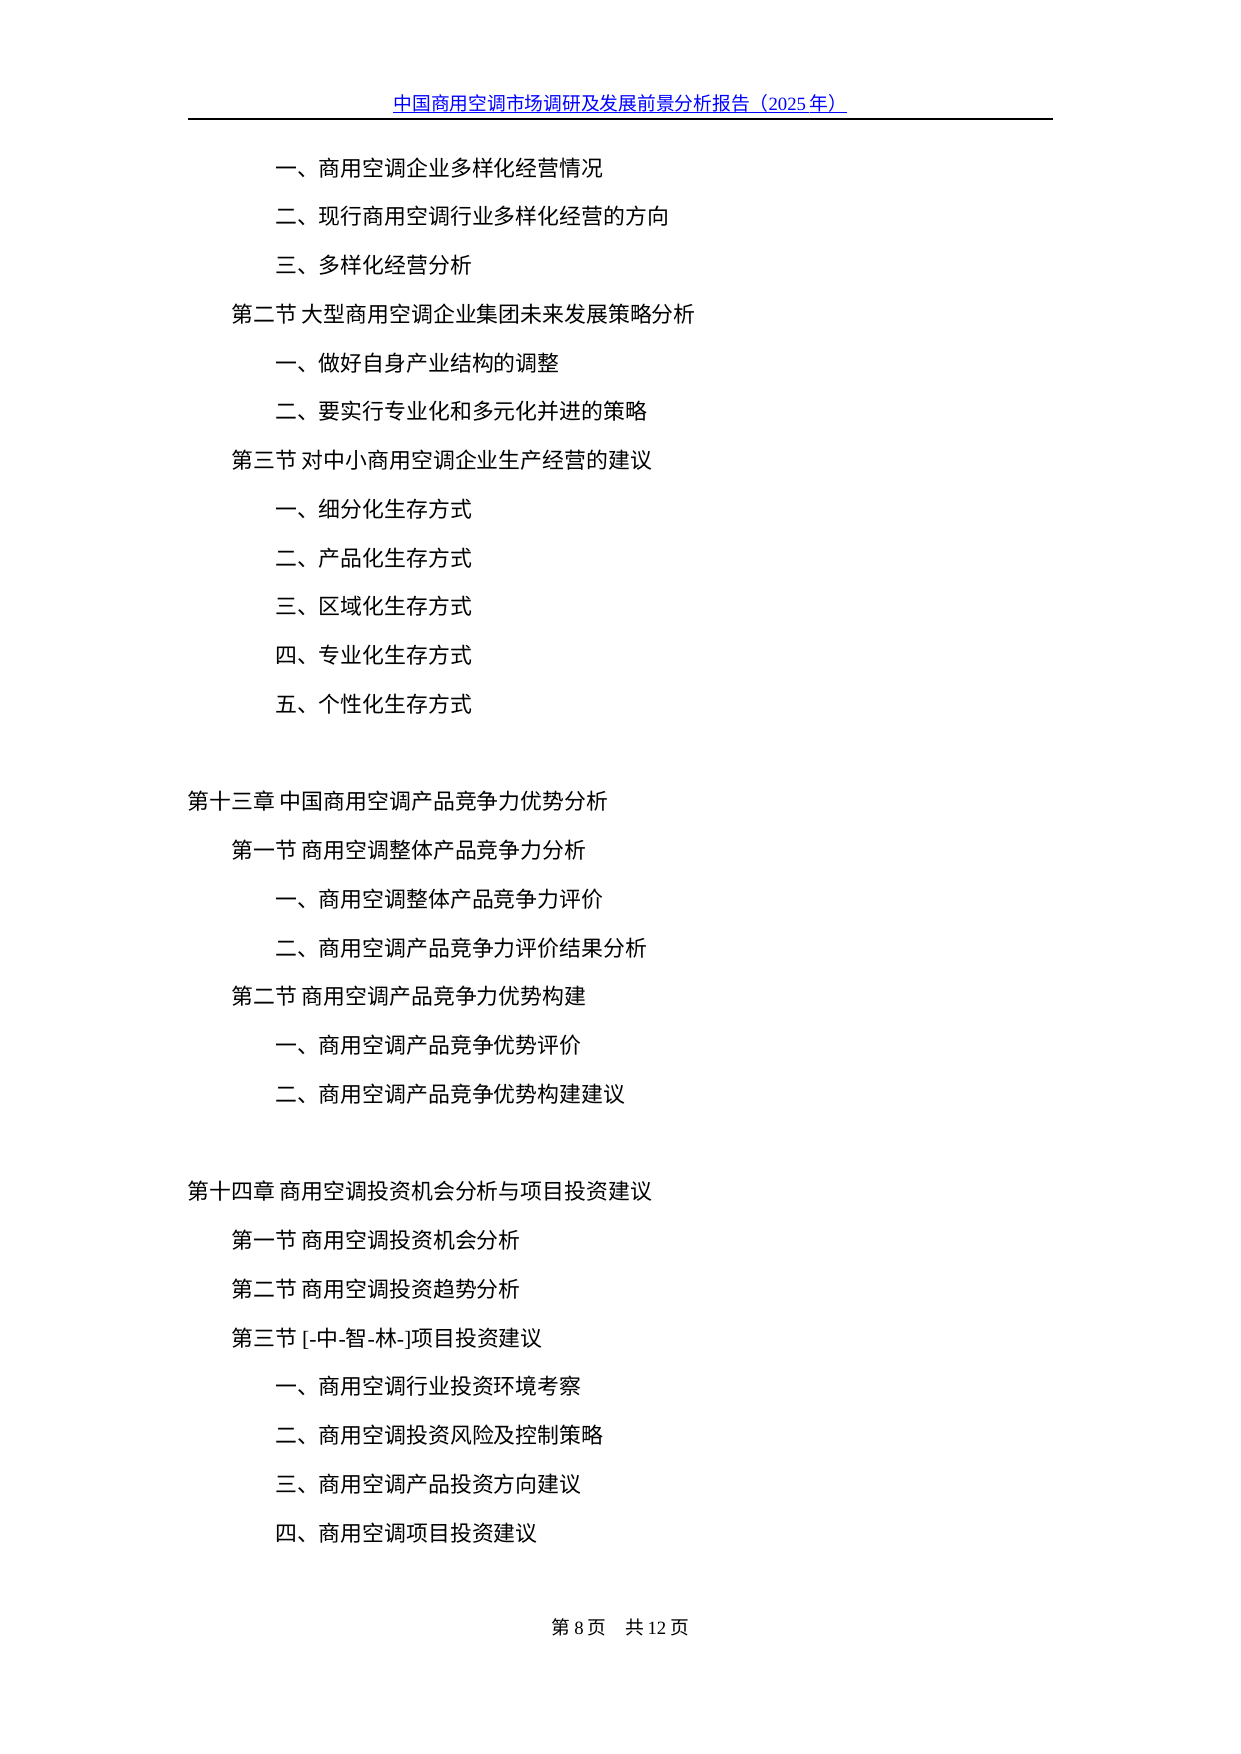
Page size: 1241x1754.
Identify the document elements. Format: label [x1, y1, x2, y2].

text [187, 150, 1053, 1548]
